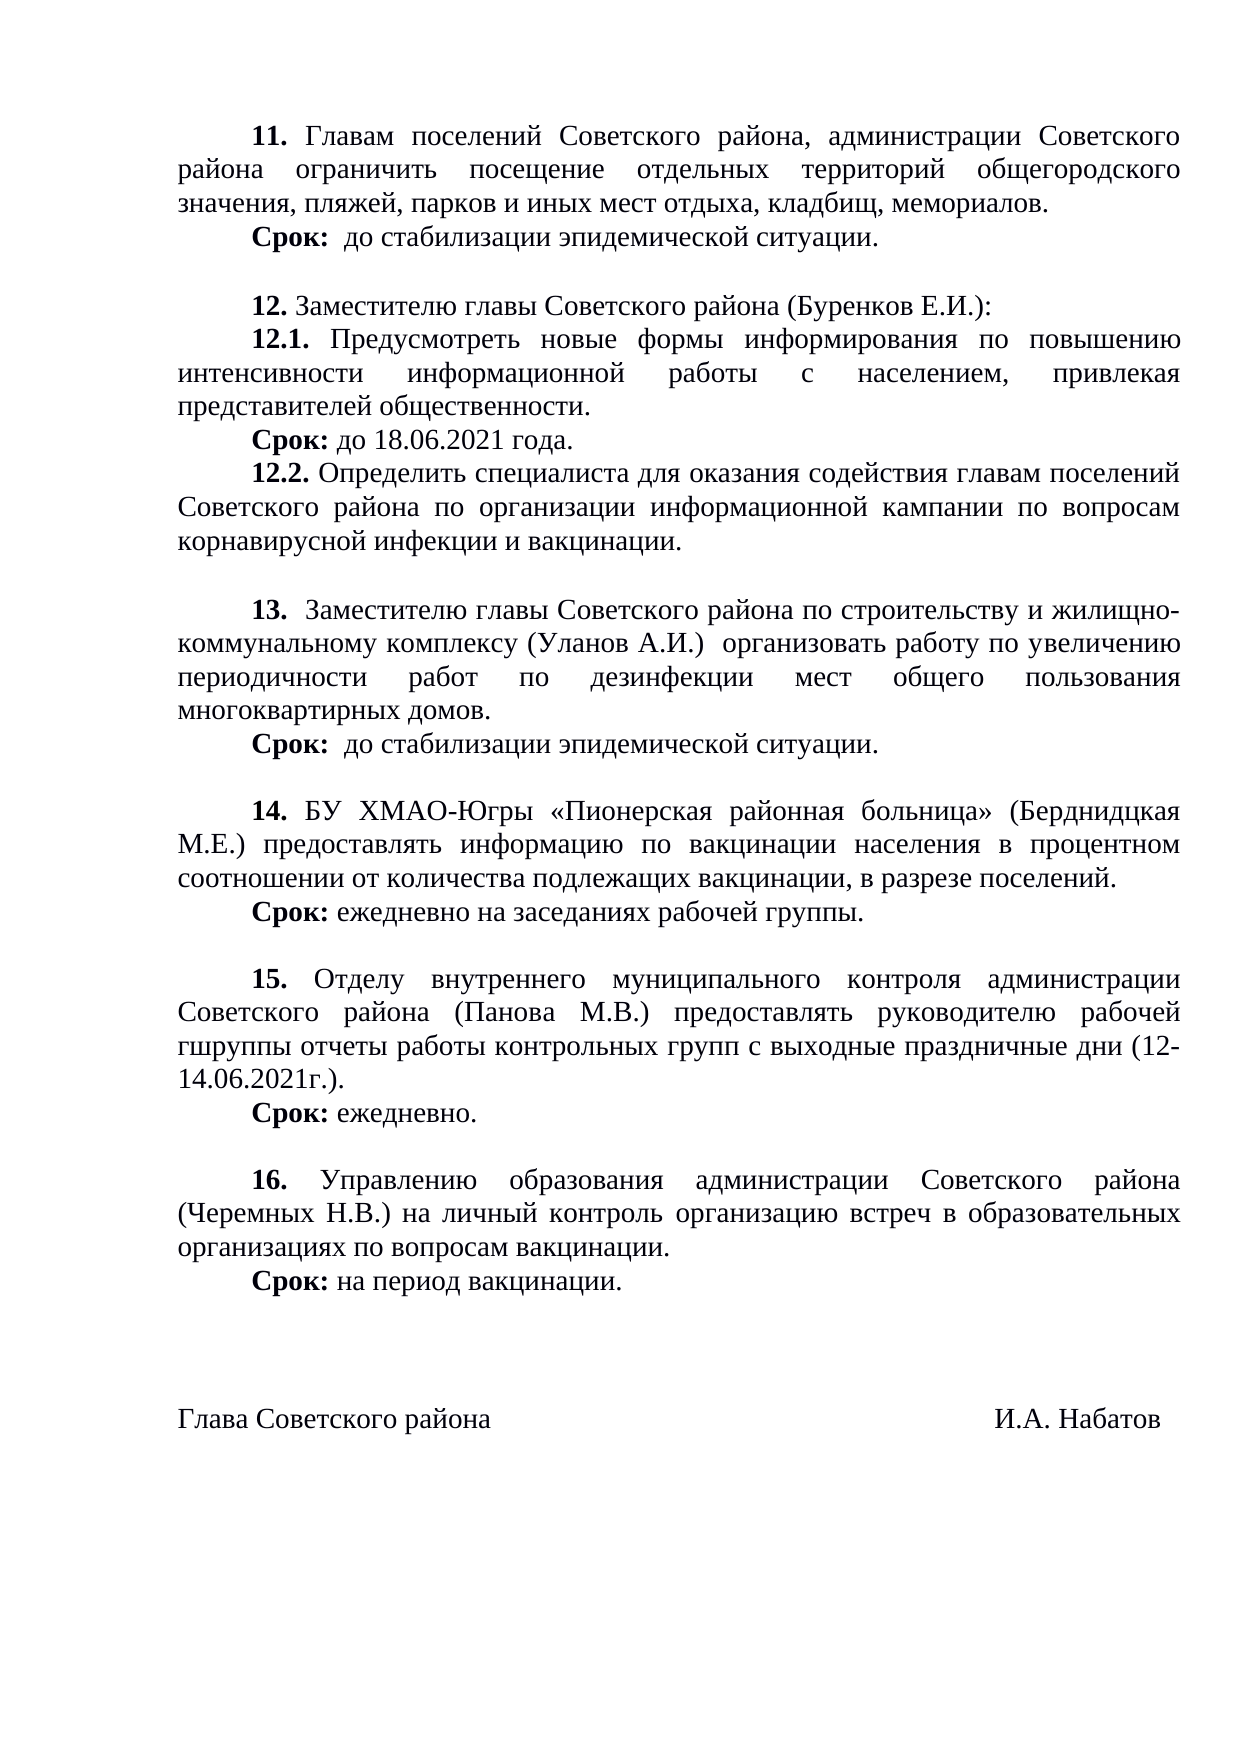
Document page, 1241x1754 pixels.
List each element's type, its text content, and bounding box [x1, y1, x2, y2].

text Срок: ежедневно. [177, 1095, 1181, 1128]
text 14. БУ ХМАО-Югры «Пионерская районная больница» (Берднидцкая М.Е.) предоставлять информацию по вакцинации населения в процентном соотношении от количества подлежащих вакцинации, в разрезе поселений. [177, 793, 1181, 894]
text 15. Отделу внутреннего муниципального контроля администрации Советского района (Панова М.В.) предоставлять руководителю рабочей гшруппы отчеты работы контрольных групп с выходные праздничные дни (12-14.06.2021г.). [177, 961, 1181, 1095]
text 11. Главам поселений Советского района, администрации Советского района ограничить посещение отдельных территорий общегородского значения, пляжей, парков и иных мест отдыха, кладбищ, мемориалов. [177, 118, 1181, 219]
text 12.1. Предусмотреть новые формы информирования по повышению интенсивности информационной работы с населением, привлекая представителей общественности. [177, 321, 1181, 422]
text Срок: на период вакцинации. [177, 1263, 1181, 1296]
text Срок: до стабилизации эпидемической ситуации. [177, 219, 1181, 252]
text Срок: до стабилизации эпидемической ситуации. [177, 726, 1181, 759]
text Глава Советского района И.А. Набатов [177, 1401, 1181, 1434]
text 12. Заместителю главы Советского района (Буренков Е.И.): [177, 288, 1181, 321]
text 16. Управлению образования администрации Советского района (Черемных Н.В.) на личный контроль организацию встреч в образовательных организациях по вопросам вакцинации. [177, 1162, 1181, 1263]
text 12.2. Определить специалиста для оказания содействия главам поселений Советского района по организации информационной кампании по вопросам корнавирусной инфекции и вакцинации. [177, 456, 1181, 556]
text Срок: до 18.06.2021 года. [177, 422, 1181, 456]
text Срок: ежедневно на заседаниях рабочей группы. [177, 894, 1181, 927]
text 13. Заместителю главы Советского района по строительству и жилищно-коммунальному комплексу (Уланов А.И.) организовать работу по увеличению периодичности работ по дезинфекции мест общего пользования многоквартирных домов. [177, 592, 1181, 726]
